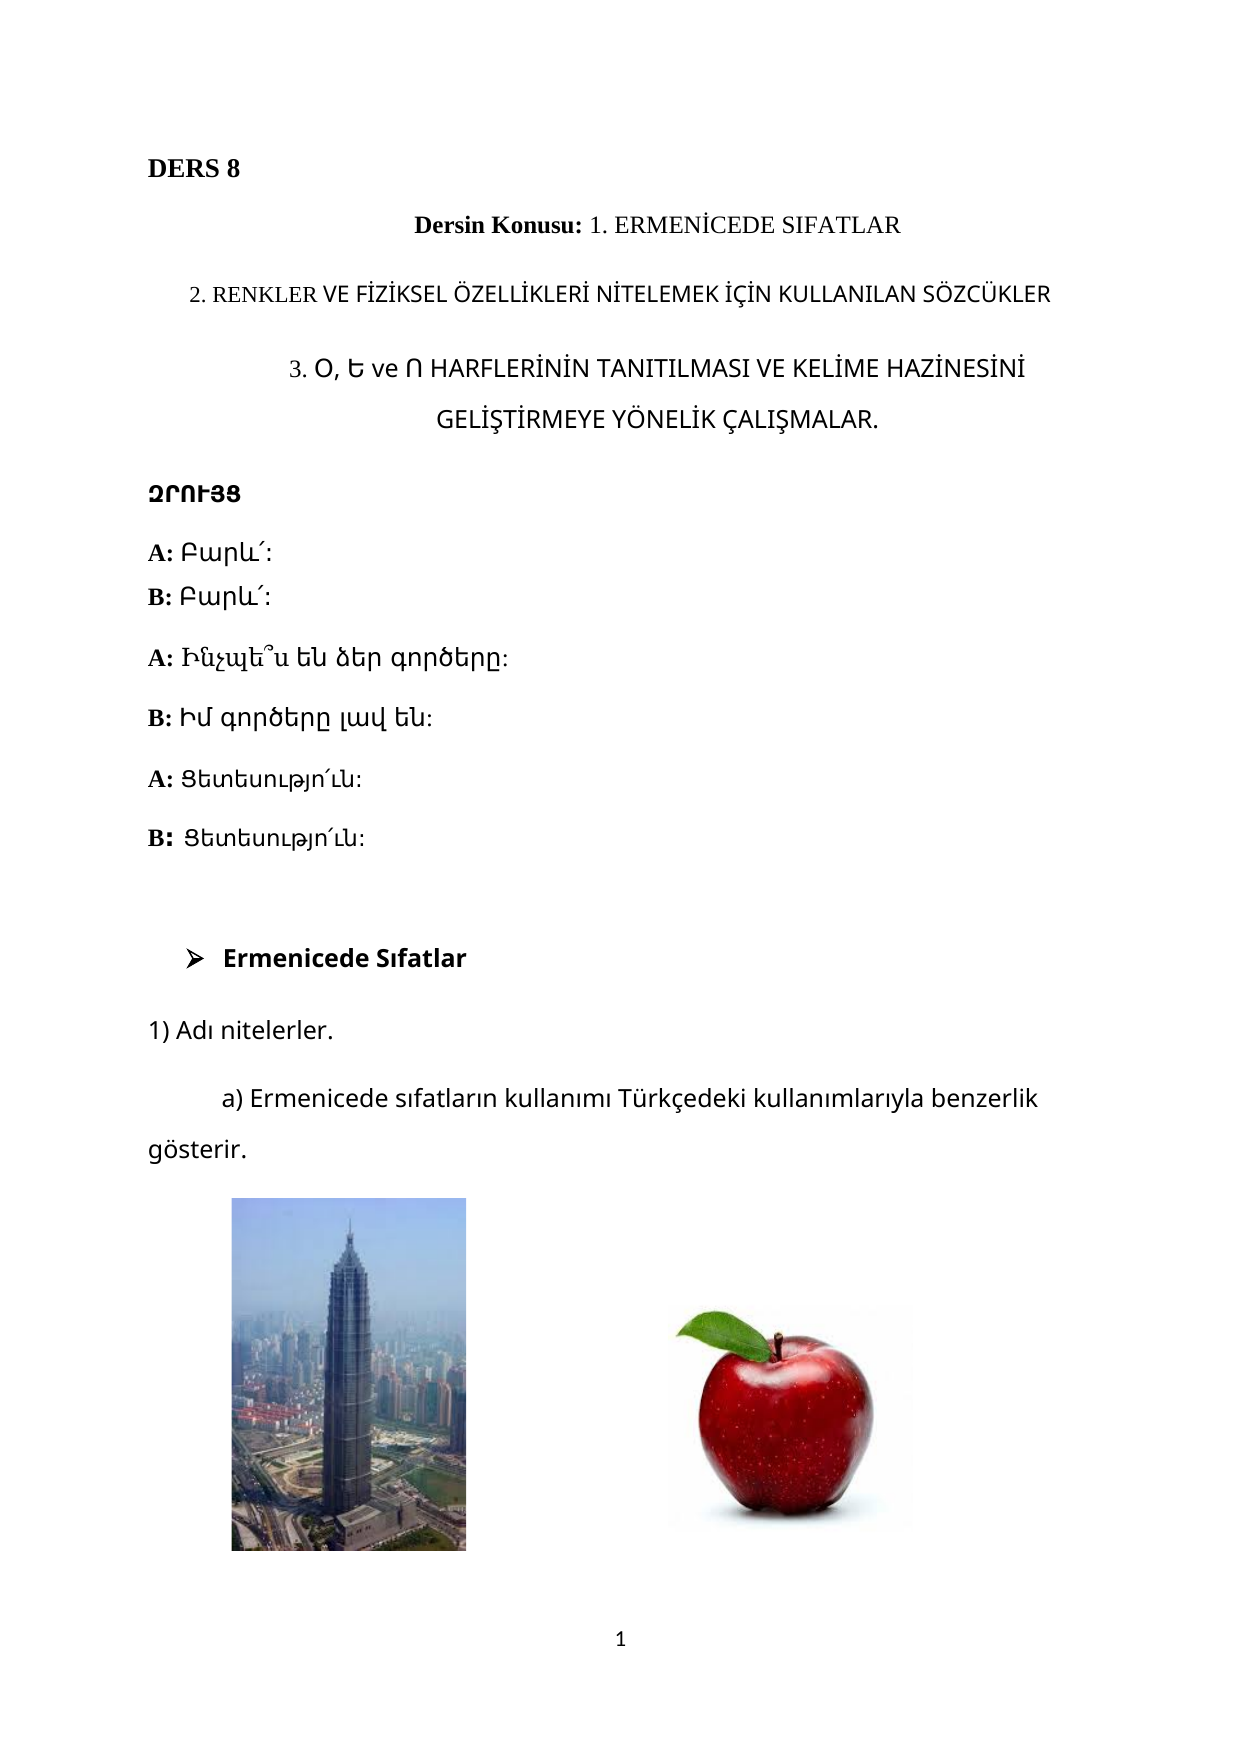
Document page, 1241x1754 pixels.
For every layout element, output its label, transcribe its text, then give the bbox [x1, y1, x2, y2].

list Ermenicede Sıfatlar [185, 941, 1093, 975]
subtitle DERS 8 [148, 152, 1093, 183]
text B: Իմ գործերը լավ են: [148, 703, 1093, 732]
text A: Ցետեսությո՛ւն: [148, 764, 1093, 792]
text 1) Adı nitelerler. [148, 1012, 1093, 1047]
text A: Բարև՛: [148, 538, 1093, 567]
list 3. Օ, Ե ve Ո HARFLERİNİN TANITILMASI VE KELİME HAZİNESİNİ GELİŞTİRMEYE YÖNELİK ÇALIŞMALAR. [223, 350, 1093, 435]
text B: Բարև՛: [148, 582, 1093, 611]
text B: Ցետեսությո՛ւն: [148, 823, 1093, 853]
text a) Ermenicede sıfatların kullanımı Türkçedeki kullanımlarıyla benzerlik gösterir. [148, 1080, 1093, 1165]
picture [667, 1287, 913, 1551]
list Dersin Konusu: 1. ERMENİCEDE SIFATLAR [223, 210, 1093, 239]
text A: Ինչպե՞ս են ձեր գործերը: [148, 643, 1093, 672]
text 2. RENKLER VE FİZİKSEL ÖZELLİKLERİ NİTELEMEK İÇİN KULLANILAN SÖZCÜKLER [148, 278, 1093, 310]
picture [231, 1198, 467, 1551]
text ԶՐՈՒՅՑ [148, 482, 1093, 508]
